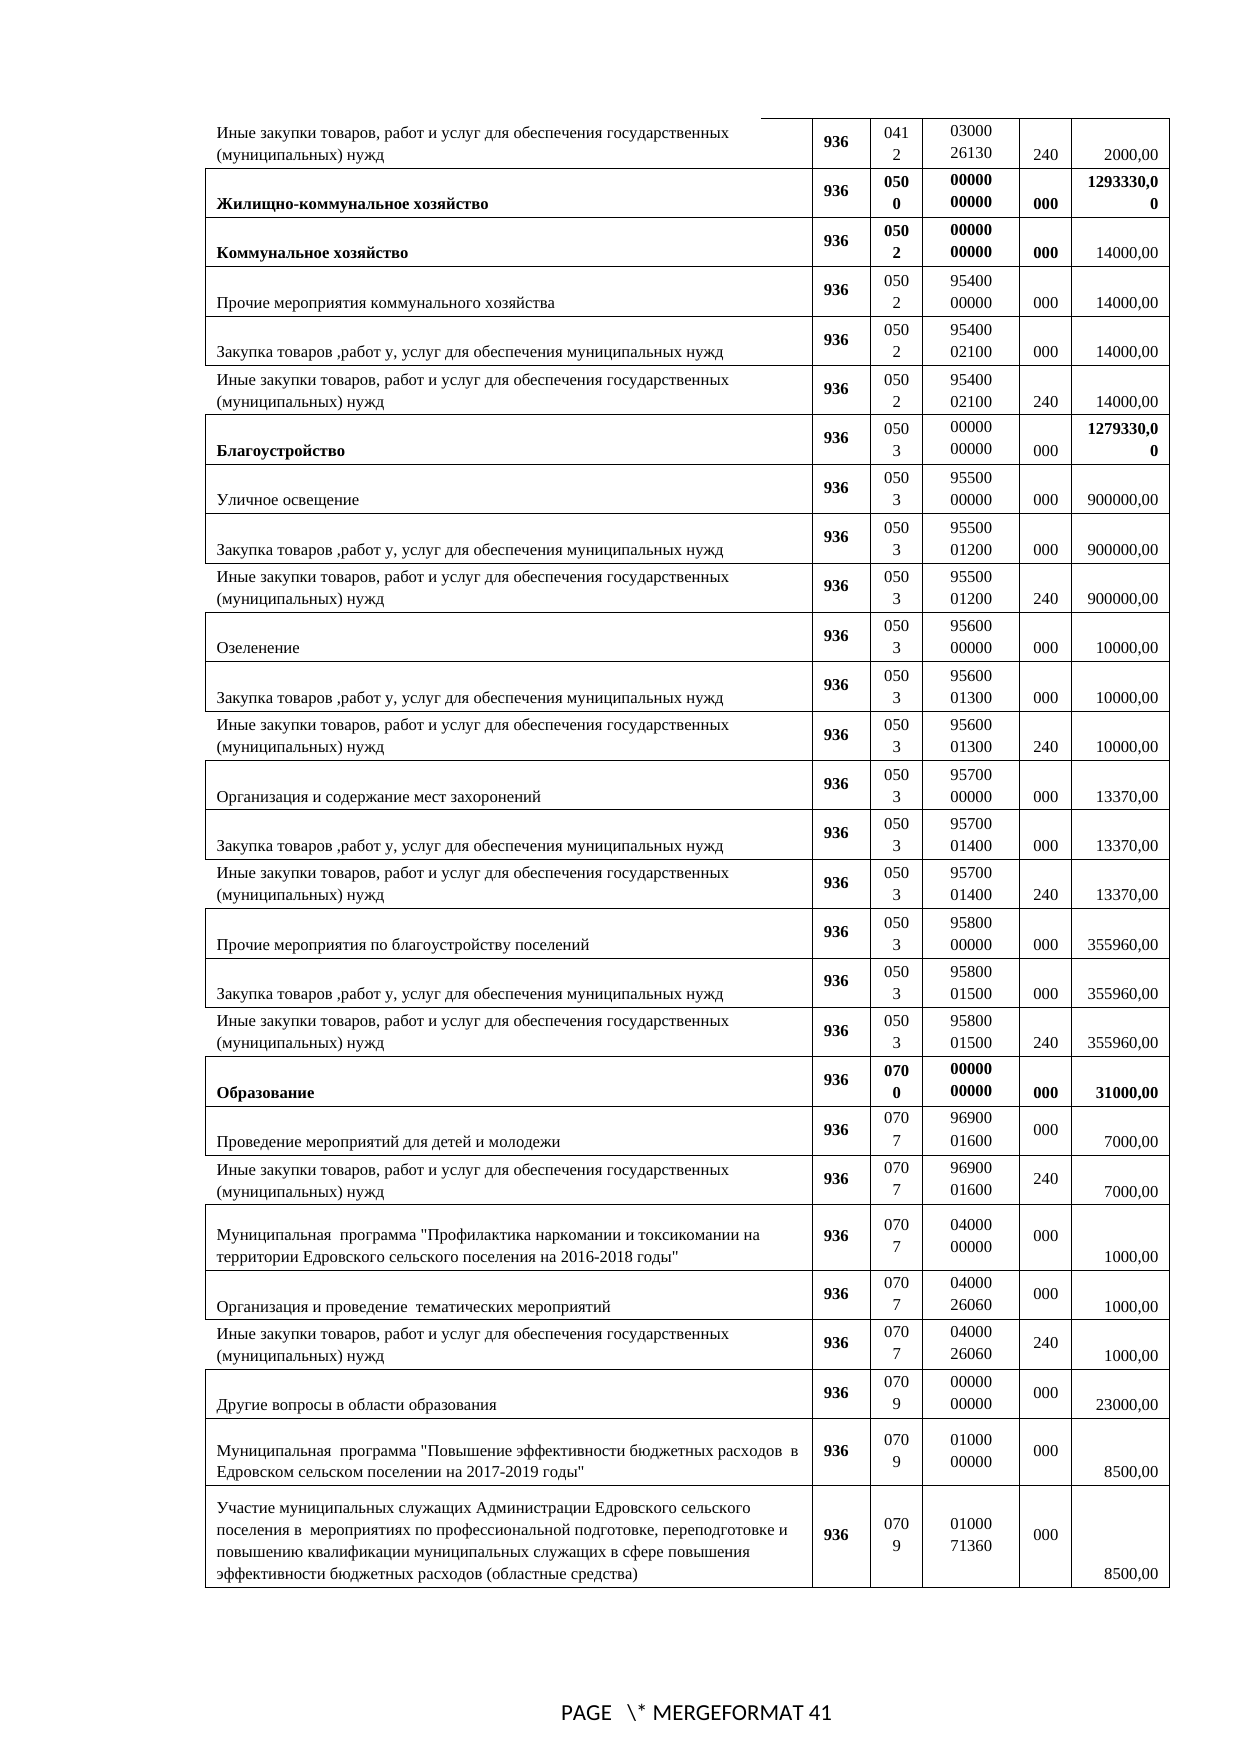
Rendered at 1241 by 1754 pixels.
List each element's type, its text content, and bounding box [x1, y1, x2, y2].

table_cell [787, 1156, 812, 1204]
table_cell Закупка товаров ,работ у, услуг для обеспечения муниципальных нужд [206, 959, 812, 1007]
table_cell 0503 [871, 415, 922, 464]
table_cell Жилищно-коммунальное хозяйство [206, 169, 812, 217]
table_cell [1170, 118, 1192, 167]
table_cell 000 [1020, 1057, 1071, 1106]
table_cell Иные закупки товаров, работ и услуг для обеспечения государственных (муниципальных) нужд [205, 366, 761, 414]
table_cell 00000 00000 [923, 415, 1019, 464]
table_cell 0502 [871, 317, 922, 365]
table_cell 936 [813, 1320, 870, 1369]
table_cell 95800 01500 [923, 959, 1019, 1007]
table_cell [1170, 958, 1192, 1007]
table_cell 0707 [871, 1107, 922, 1155]
table_cell 1000,00 [1072, 1205, 1169, 1270]
table_cell 000 [1020, 415, 1071, 464]
table_cell [1170, 316, 1192, 365]
table_cell Прочие мероприятия по благоустройству поселений [206, 909, 812, 957]
table_cell 2000,00 [1072, 119, 1169, 167]
table_cell 0502 [871, 366, 922, 414]
table_cell [1170, 1204, 1192, 1270]
table_cell 936 [813, 1008, 870, 1056]
table_cell 95400 02100 [923, 317, 1019, 365]
table_cell 13370,00 [1072, 860, 1169, 908]
table_cell 04000 26060 [923, 1320, 1019, 1369]
table_cell 000 [1020, 1271, 1071, 1319]
table_cell 0707 [871, 1205, 922, 1270]
table_cell Коммунальное хозяйство [206, 218, 812, 266]
table_cell 0500 [871, 169, 922, 217]
table_cell 0709 [871, 1419, 922, 1485]
table_cell 355960,00 [1072, 959, 1169, 1007]
table_cell [761, 564, 787, 612]
table_cell 0503 [871, 662, 922, 711]
table_cell 95400 00000 [923, 267, 1019, 316]
table_cell 10000,00 [1072, 662, 1169, 711]
table_cell 0700 [871, 1057, 922, 1106]
table_cell [1170, 1155, 1192, 1204]
table_cell 000 [1020, 810, 1071, 859]
table_cell 936 [813, 1205, 870, 1270]
table_cell 7000,00 [1072, 1156, 1169, 1204]
table_cell 0412 [871, 119, 922, 167]
table_cell 240 [1020, 712, 1071, 760]
table_cell [761, 1008, 787, 1056]
table_cell 000 [1020, 1205, 1071, 1270]
table_cell 0503 [871, 564, 922, 612]
table_cell [1170, 1418, 1192, 1485]
table_cell [1170, 612, 1192, 661]
table_cell 95700 01400 [923, 860, 1019, 908]
table_cell [761, 1156, 787, 1204]
table_cell [1170, 711, 1192, 760]
table_cell [1170, 365, 1192, 414]
table_cell 14000,00 [1072, 317, 1169, 365]
table_cell 96900 01600 [923, 1107, 1019, 1155]
table_cell [787, 1008, 812, 1056]
table_cell [1170, 661, 1192, 711]
table_cell 31000,00 [1072, 1057, 1169, 1106]
table_cell [761, 1320, 787, 1369]
table_cell 000 [1020, 218, 1071, 266]
table_cell [1170, 1485, 1192, 1587]
table_cell 8500,00 [1072, 1419, 1169, 1485]
table_cell 936 [813, 1156, 870, 1204]
table_cell Иные закупки товаров, работ и услуг для обеспечения государственных (муниципальных) нужд [205, 712, 761, 760]
table_cell 900000,00 [1072, 564, 1169, 612]
table_cell 14000,00 [1072, 218, 1169, 266]
table_cell 14000,00 [1072, 366, 1169, 414]
table_cell 0709 [871, 1370, 922, 1418]
table_cell 0503 [871, 1008, 922, 1056]
table_cell Иные закупки товаров, работ и услуг для обеспечения государственных (муниципальных) нужд [205, 564, 761, 612]
table_cell 000 [1020, 613, 1071, 661]
table_cell [1170, 168, 1192, 217]
table_cell 936 [813, 1486, 870, 1587]
table_cell 240 [1020, 1156, 1071, 1204]
table_cell 000 [1020, 267, 1071, 316]
table_cell Прочие мероприятия коммунального хозяйства [206, 267, 812, 316]
table_cell 936 [813, 959, 870, 1007]
table_cell 00000 00000 [923, 218, 1019, 266]
table_cell [761, 366, 787, 414]
table_cell [761, 860, 787, 908]
table_cell 04000 26060 [923, 1271, 1019, 1319]
table_cell 95500 01200 [923, 564, 1019, 612]
table_cell Участие муниципальных служащих Администрации Едровского сельского поселения в мероприятиях по профессиональной подготовке, переподготовке и повышению квалификации муниципальных служащих в сфере повышения эффективности бюджетных расходов (областные средства) [206, 1486, 812, 1587]
table_cell 0503 [871, 712, 922, 760]
table_cell 95600 00000 [923, 613, 1019, 661]
table_cell 000 [1020, 909, 1071, 957]
table_cell 900000,00 [1072, 514, 1169, 562]
table_cell [1170, 1369, 1192, 1418]
table_cell 000 [1020, 959, 1071, 1007]
table_cell [1170, 859, 1192, 908]
table_cell 936 [813, 366, 870, 414]
table_cell 0707 [871, 1320, 922, 1369]
table_cell 936 [813, 267, 870, 316]
table_cell Озеленение [206, 613, 812, 661]
table_cell 936 [813, 860, 870, 908]
table_cell 95800 01500 [923, 1008, 1019, 1056]
table_cell 1279330,00 [1072, 415, 1169, 464]
table_cell 95600 01300 [923, 712, 1019, 760]
table_cell 03000 26130 [923, 119, 1019, 167]
table_cell 936 [813, 1419, 870, 1485]
table_cell 936 [813, 564, 870, 612]
table_cell 355960,00 [1072, 1008, 1169, 1056]
table_cell 936 [813, 415, 870, 464]
table_cell 10000,00 [1072, 712, 1169, 760]
table_cell 00000 00000 [923, 1057, 1019, 1106]
table_cell 0503 [871, 959, 922, 1007]
table_cell 000 [1020, 514, 1071, 562]
table_cell [761, 119, 787, 167]
table_cell 936 [813, 1370, 870, 1418]
table_cell 355960,00 [1072, 909, 1169, 957]
table_cell Закупка товаров ,работ у, услуг для обеспечения муниципальных нужд [206, 662, 812, 711]
table_cell 13370,00 [1072, 761, 1169, 809]
table_cell 900000,00 [1072, 465, 1169, 513]
table_cell [761, 712, 787, 760]
table_cell 96900 01600 [923, 1156, 1019, 1204]
table_cell 0707 [871, 1271, 922, 1319]
table_cell 936 [813, 169, 870, 217]
table_cell 240 [1020, 564, 1071, 612]
table_cell 14000,00 [1072, 267, 1169, 316]
table_cell Благоустройство [206, 415, 812, 464]
table_cell Муниципальная программа "Профилактика наркомании и токсикомании на территории Едровского сельского поселения на 2016-2018 годы" [206, 1205, 812, 1270]
table_cell 936 [813, 218, 870, 266]
table_cell 000 [1020, 169, 1071, 217]
table_cell 8500,00 [1072, 1486, 1169, 1587]
table_cell 240 [1020, 366, 1071, 414]
table_cell 0502 [871, 218, 922, 266]
table_cell 240 [1020, 119, 1071, 167]
table_cell 936 [813, 514, 870, 562]
table_cell Иные закупки товаров, работ и услуг для обеспечения государственных (муниципальных) нужд [205, 860, 761, 908]
table_cell 936 [813, 712, 870, 760]
table_cell 0503 [871, 810, 922, 859]
table_cell 01000 71360 [923, 1486, 1019, 1587]
table_cell 0503 [871, 465, 922, 513]
table_cell [787, 860, 812, 908]
table_cell 0707 [871, 1156, 922, 1204]
table_cell 240 [1020, 1320, 1071, 1369]
table_cell 0502 [871, 267, 922, 316]
table_cell 95700 01400 [923, 810, 1019, 859]
table_cell 95500 01200 [923, 514, 1019, 562]
table_cell 0503 [871, 613, 922, 661]
table_cell [1170, 217, 1192, 266]
table_cell 936 [813, 613, 870, 661]
table_cell 10000,00 [1072, 613, 1169, 661]
table_cell [787, 119, 812, 167]
table_cell 1000,00 [1072, 1320, 1169, 1369]
table_cell 95700 00000 [923, 761, 1019, 809]
table_cell 240 [1020, 860, 1071, 908]
table_cell 936 [813, 317, 870, 365]
table_cell 000 [1020, 662, 1071, 711]
table_cell 000 [1020, 465, 1071, 513]
table_cell 000 [1020, 1419, 1071, 1485]
table_cell 0503 [871, 761, 922, 809]
table_cell Закупка товаров ,работ у, услуг для обеспечения муниципальных нужд [206, 317, 812, 365]
table_cell 936 [813, 662, 870, 711]
table_cell [1170, 1007, 1192, 1056]
table_cell Организация и содержание мест захоронений [206, 761, 812, 809]
table_cell Организация и проведение тематических мероприятий [206, 1271, 812, 1319]
table_cell Иные закупки товаров, работ и услуг для обеспечения государственных (муниципальных) нужд [205, 118, 761, 167]
table_cell [1170, 1319, 1192, 1369]
table_cell 1293330,00 [1072, 169, 1169, 217]
table_cell [1170, 760, 1192, 809]
table_cell 936 [813, 1057, 870, 1106]
table_cell Закупка товаров ,работ у, услуг для обеспечения муниципальных нужд [206, 514, 812, 562]
table_cell Иные закупки товаров, работ и услуг для обеспечения государственных (муниципальных) нужд [205, 1156, 761, 1204]
table_cell [787, 366, 812, 414]
table_cell 95800 00000 [923, 909, 1019, 957]
table_cell 0503 [871, 909, 922, 957]
table_cell [1170, 1106, 1192, 1155]
table_cell Другие вопросы в области образования [206, 1370, 812, 1418]
table_cell 00000 00000 [923, 1370, 1019, 1418]
table_cell 000 [1020, 1370, 1071, 1418]
table_cell 000 [1020, 761, 1071, 809]
table_cell Иные закупки товаров, работ и услуг для обеспечения государственных (муниципальных) нужд [205, 1008, 761, 1056]
table_cell Муниципальная программа "Повышение эффективности бюджетных расходов в Едровском сельском поселении на 2017-2019 годы" [206, 1419, 812, 1485]
table_cell Образование [206, 1057, 812, 1106]
table_cell [1170, 266, 1192, 316]
table_cell 936 [813, 1107, 870, 1155]
table_cell 1000,00 [1072, 1271, 1169, 1319]
table_cell 95400 02100 [923, 366, 1019, 414]
table_cell 95500 00000 [923, 465, 1019, 513]
table_cell [1170, 908, 1192, 957]
table_cell 936 [813, 810, 870, 859]
table_cell 936 [813, 909, 870, 957]
table_cell [1170, 1056, 1192, 1106]
table_cell 13370,00 [1072, 810, 1169, 859]
table_cell Уличное освещение [206, 465, 812, 513]
table_cell Закупка товаров ,работ у, услуг для обеспечения муниципальных нужд [206, 810, 812, 859]
table_cell 000 [1020, 317, 1071, 365]
table_cell 0503 [871, 514, 922, 562]
table_cell [1170, 563, 1192, 612]
table_cell 04000 00000 [923, 1205, 1019, 1270]
table_cell 936 [813, 1271, 870, 1319]
table_cell Проведение мероприятий для детей и молодежи [206, 1107, 812, 1155]
table_cell [1170, 414, 1192, 464]
table_cell [1170, 809, 1192, 859]
table_cell 01000 00000 [923, 1419, 1019, 1485]
table_cell [1170, 1270, 1192, 1319]
table_cell 936 [813, 465, 870, 513]
table_cell 23000,00 [1072, 1370, 1169, 1418]
table_cell 000 [1020, 1107, 1071, 1155]
table_cell 0503 [871, 860, 922, 908]
table_cell 936 [813, 119, 870, 167]
table_cell 95600 01300 [923, 662, 1019, 711]
table_cell 240 [1020, 1008, 1071, 1056]
table_cell [787, 564, 812, 612]
table_cell 00000 00000 [923, 169, 1019, 217]
table_cell 7000,00 [1072, 1107, 1169, 1155]
table_cell 936 [813, 761, 870, 809]
table_cell [787, 712, 812, 760]
table_cell [1170, 464, 1192, 513]
table_cell 000 [1020, 1486, 1071, 1587]
table_cell Иные закупки товаров, работ и услуг для обеспечения государственных (муниципальных) нужд [205, 1320, 761, 1369]
table_cell [787, 1320, 812, 1369]
table_cell 0709 [871, 1486, 922, 1587]
table_cell [1170, 513, 1192, 562]
